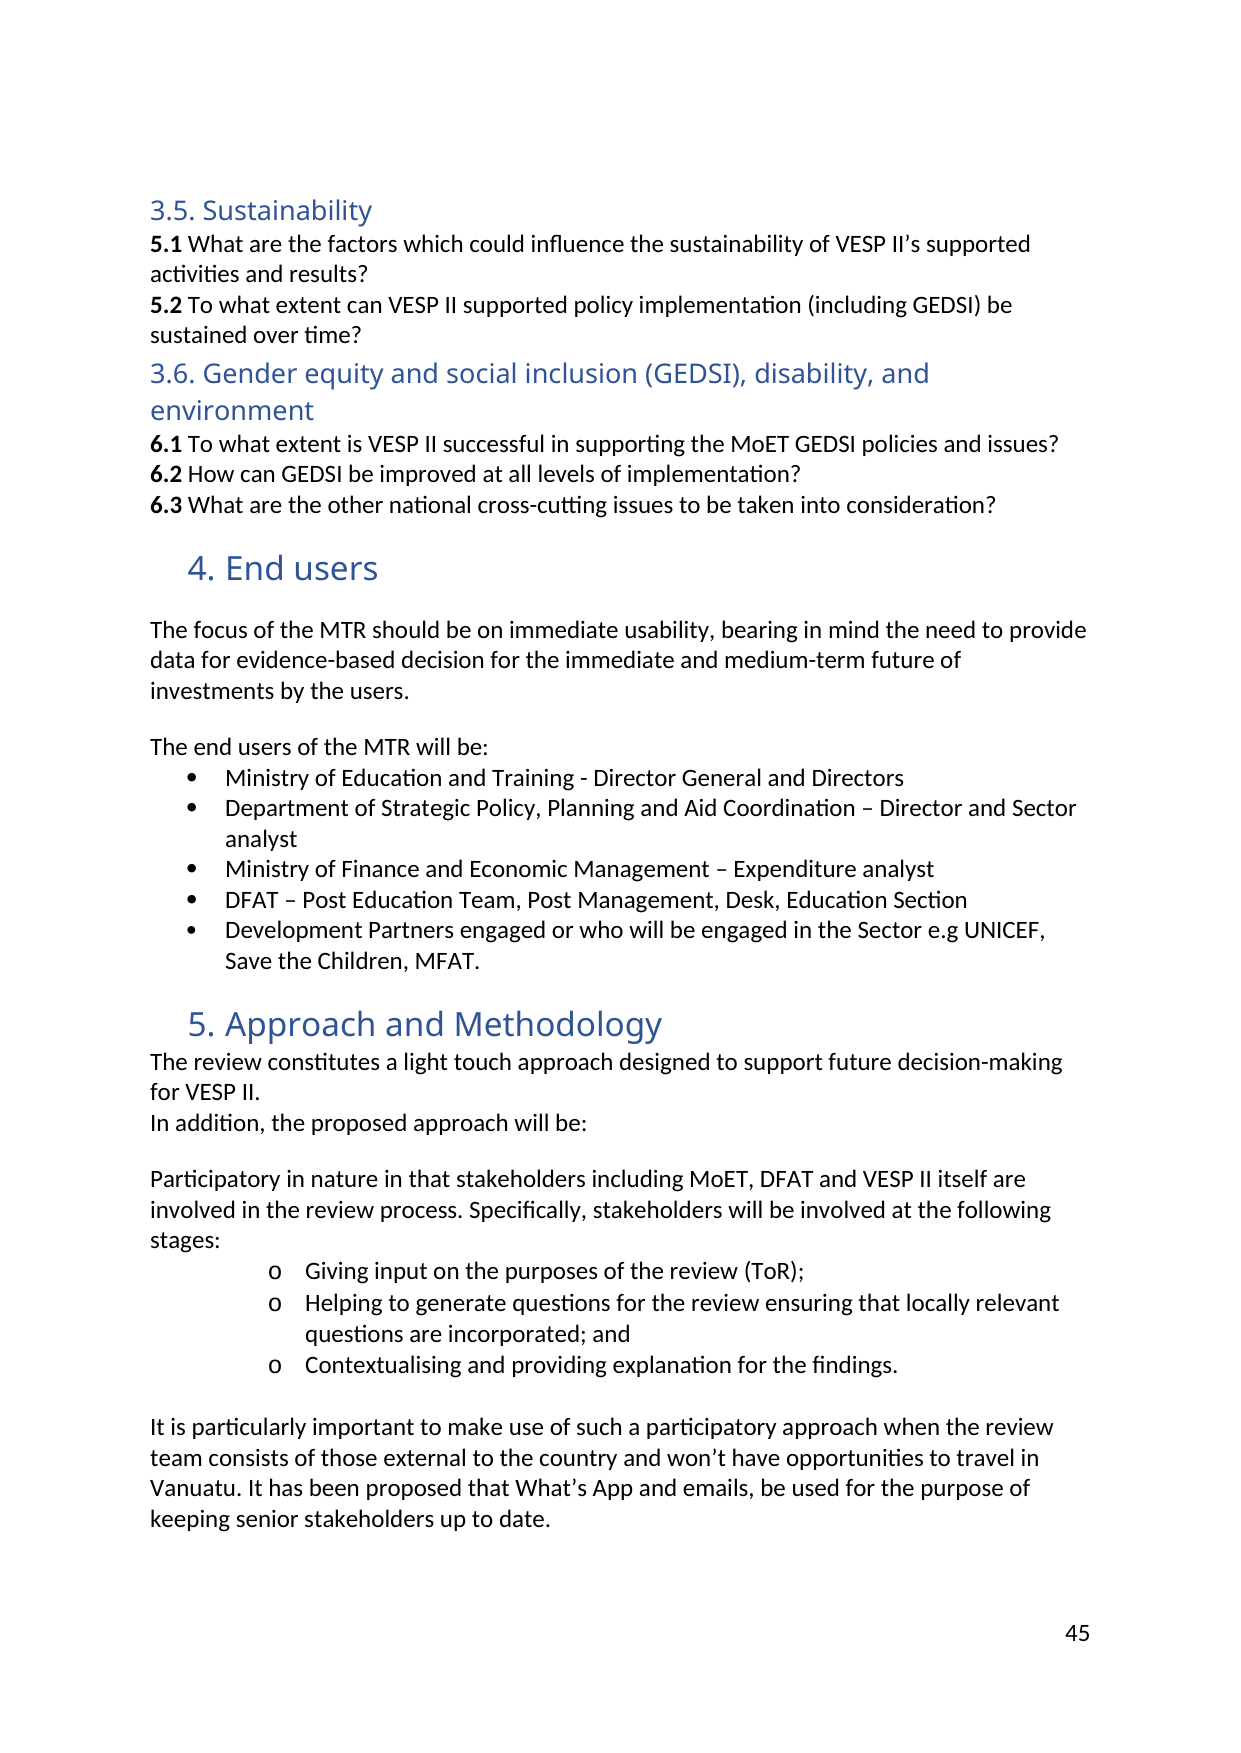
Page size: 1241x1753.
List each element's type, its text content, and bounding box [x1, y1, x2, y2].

text 5.2 To what extent can VESP II supported policy implementation (including GEDSI) be sustained over time? [150, 289, 1090, 350]
list Ministry of Finance and Economic Management – Expenditure analyst [187, 853, 1090, 884]
text 6.2 How can GEDSI be improved at all levels of implementation? [150, 458, 1090, 489]
list Helping to generate questions for the review ensuring that locally relevant questions are incorporated; and [267, 1287, 1090, 1349]
list Department of Strategic Policy, Planning and Aid Coordination – Director and Sector analyst [187, 792, 1090, 853]
text 6.1 To what extent is VESP II successful in supporting the MoET GEDSI policies and issues? [150, 428, 1090, 458]
subtitle 3.5. Sustainability [150, 191, 1090, 228]
list DFAT – Post Education Team, Post Management, Desk, Education Section [187, 884, 1090, 914]
text It is particularly important to make use of such a participatory approach when the review team consists of those external to the country and won’t have opportunities to travel in Vanuatu. It has been proposed that What’s App and emails, be used for the purpose of keeping senior stakeholders up to date. [150, 1411, 1090, 1533]
text 5.1 What are the factors which could influence the sustainability of VESP II’s supported activities and results? [150, 228, 1090, 289]
subtitle Approach and Methodology [187, 1001, 1090, 1046]
text The focus of the MTR should be on immediate usability, bearing in mind the need to provide data for evidence-based decision for the immediate and medium-term future of investments by the users. [150, 614, 1090, 706]
list Ministry of Education and Training - Director General and Directors [187, 762, 1090, 792]
list Giving input on the purposes of the review (ToR); [267, 1255, 1090, 1287]
text The review constitutes a light touch approach designed to support future decision-making for VESP II. [150, 1046, 1090, 1107]
text Participatory in nature in that stakeholders including MoET, DFAT and VESP II itself are involved in the review process. Specifically, stakeholders will be involved at the following stages: [150, 1163, 1090, 1255]
text The end users of the MTR will be: [150, 731, 1090, 762]
text 6.3 What are the other national cross-cutting issues to be taken into consideration? [150, 489, 1090, 519]
list Development Partners engaged or who will be engaged in the Sector e.g UNICEF, Save the Children, MFAT. [187, 914, 1090, 976]
text In addition, the proposed approach will be: [150, 1107, 1090, 1138]
subtitle End users [187, 544, 1090, 590]
subtitle 3.6. Gender equity and social inclusion (GEDSI), disability, and environment [150, 354, 1090, 428]
list Contextualising and providing explanation for the findings. [267, 1349, 1090, 1381]
